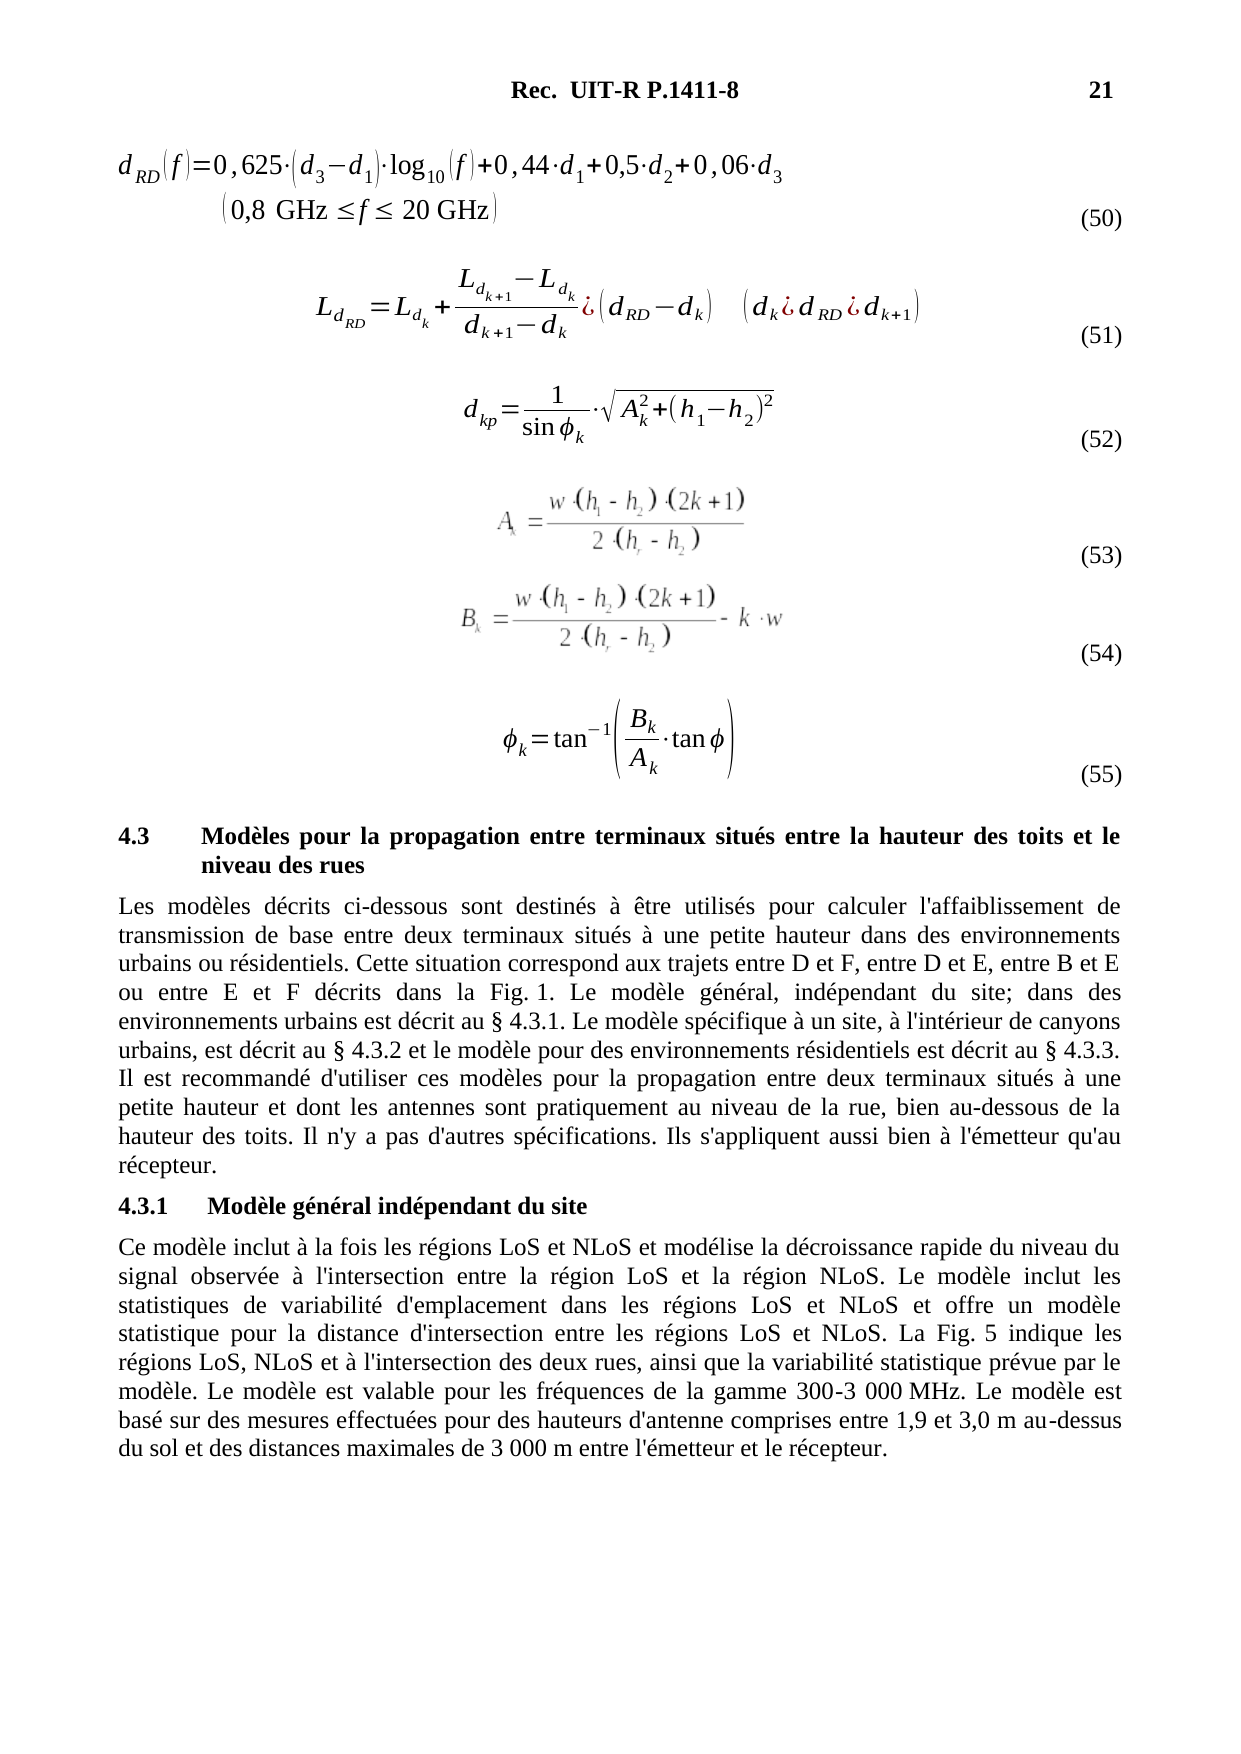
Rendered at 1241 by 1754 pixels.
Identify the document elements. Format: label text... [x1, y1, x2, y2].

text Ce modèle inclut à la fois les régions LoS et NLoS et modélise la décroissance rapide du niveau du signal observée à l'intersection entre la région LoS et la région NLoS. Le modèle inclut les statistiques de variabilité d'emplacement dans les régions LoS et NLoS et offre un modèle statistique pour la distance d'intersection entre les régions LoS et NLoS. La Fig. 5 indique les régions LoS, NLoS et à l'intersection des deux rues, ainsi que la variabilité statistique prévue par le modèle. Le modèle est valable pour les fréquences de la gamme 300-3 000 MHz. Le modèle est basé sur des mesures effectuées pour des hauteurs d'antenne comprises entre 1,9 et 3,0 m au-dessus du sol et des distances maximales de 3 000 m entre l'émetteur et le récepteur. [118, 1232, 1122, 1462]
text (53) [118, 485, 1122, 569]
text (55) [118, 698, 1122, 788]
text (52) [118, 380, 1122, 453]
subtitle 4.3 Modèles pour la propagation entre terminaux situés entre la hauteur des toits et le niveau des rues [118, 821, 1122, 878]
text (54) [118, 582, 1122, 666]
text Les modèles décrits ci-dessous sont destinés à être utilisés pour calculer l'affaiblissement de transmission de base entre deux terminaux situés à une petite hauteur dans des environnements urbains ou résidentiels. Cette situation correspond aux trajets entre D et F, entre D et E, entre B et E ou entre E et F décrits dans la Fig. 1. Le modèle général, indépendant du site; dans des environnements urbains est décrit au § 4.3.1. Le modèle spécifique à un site, à l'intérieur de canyons urbains, est décrit au § 4.3.2 et le modèle pour des environnements résidentiels est décrit au § 4.3.3. Il est recommandé d'utiliser ces modèles pour la propagation entre deux terminaux situés à une petite hauteur et dont les antennes sont pratiquement au niveau de la rue, bien au-dessous de la hauteur des toits. Il n'y a pas d'autres spécifications. Ils s'appliquent aussi bien à l'émetteur qu'au récepteur. [118, 891, 1122, 1178]
text 4.3.1 Modèle général indépendant du site [118, 1191, 1122, 1220]
text (50) [118, 148, 1122, 232]
text (51) [118, 264, 1122, 348]
